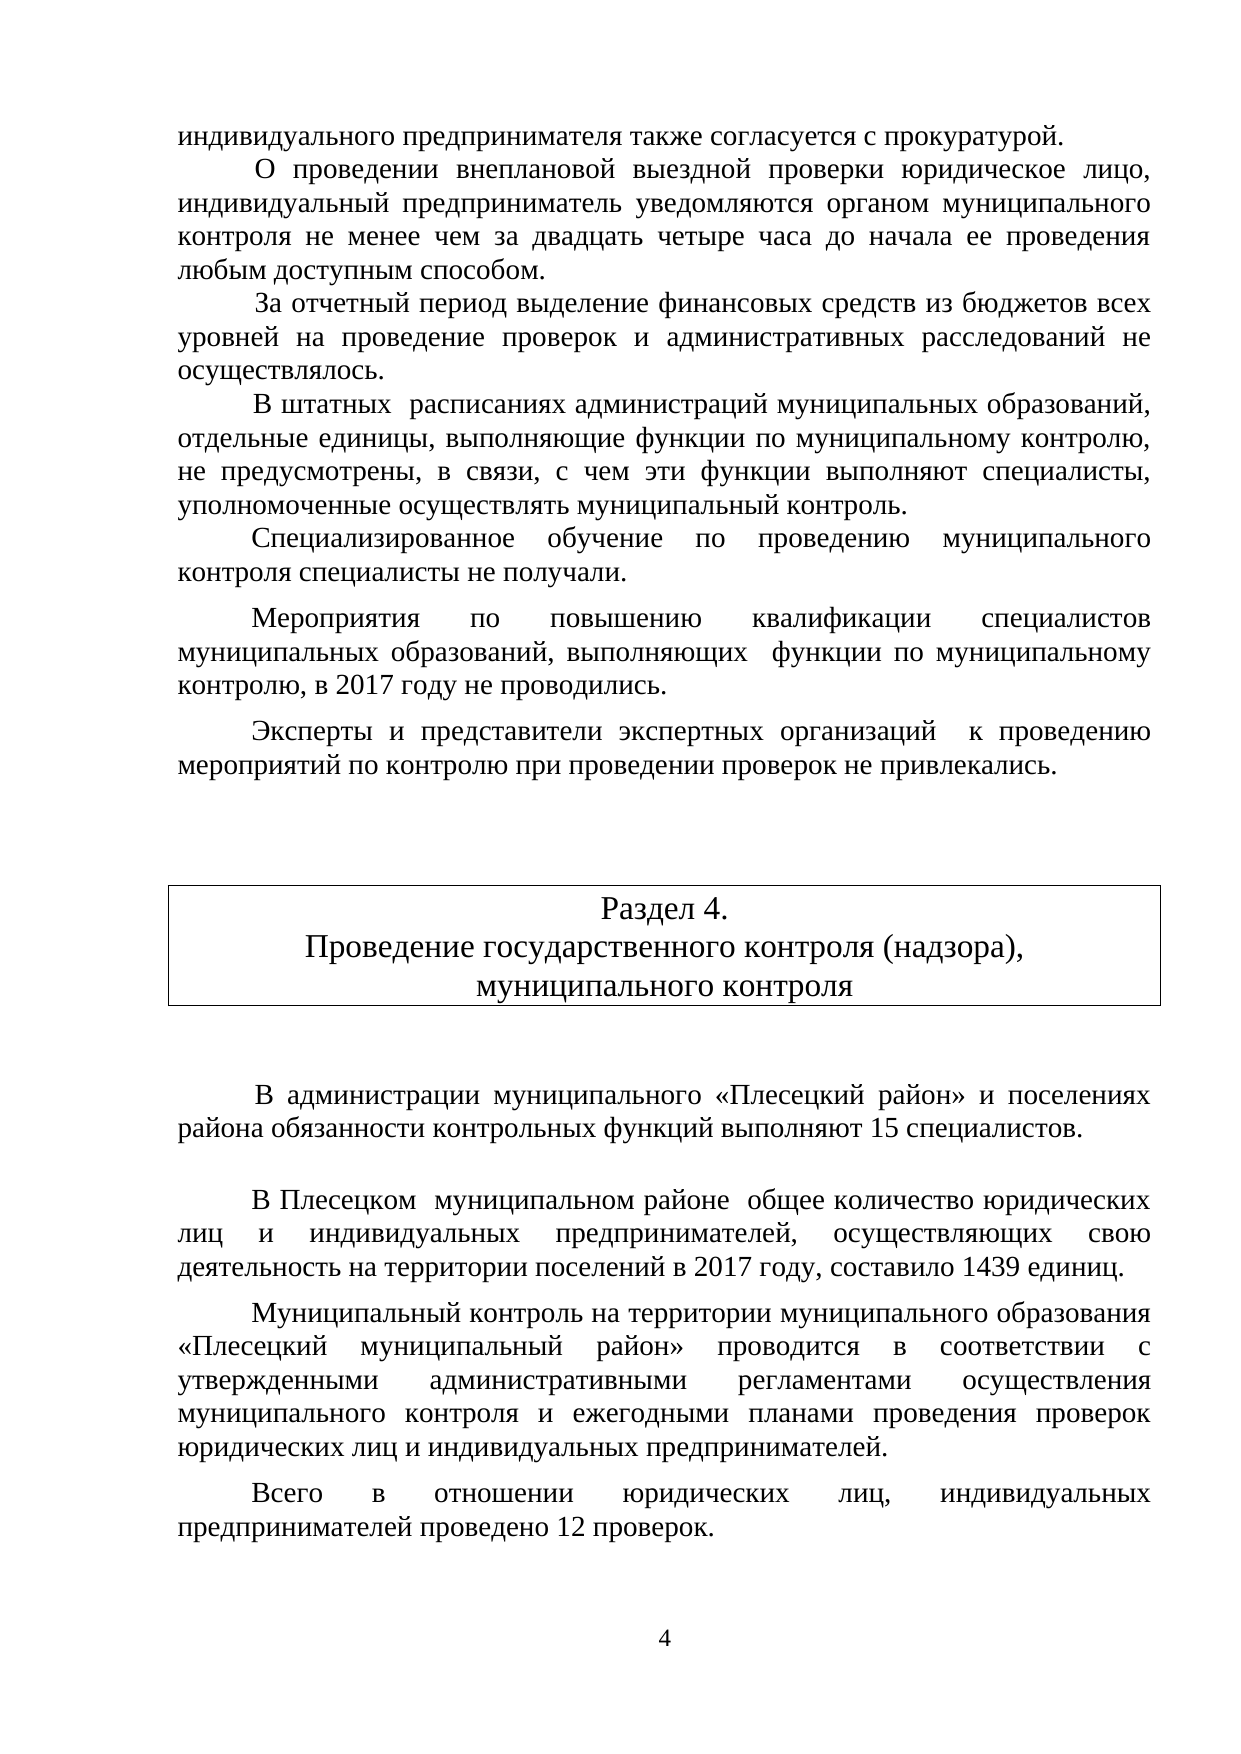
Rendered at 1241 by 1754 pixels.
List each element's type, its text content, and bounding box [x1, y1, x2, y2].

text За отчетный период выделение финансовых средств из бюджетов всех уровней на проведение проверок и административных расследований не осуществлялось. [177, 286, 1152, 386]
text Эксперты и представители экспертных организаций к проведению мероприятий по контролю при проведении проверок не привлекались. [177, 713, 1152, 780]
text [177, 118, 1152, 152]
text Мероприятия по повышению квалификации специалистов муниципальных образований, выполняющих функции по муниципальному контролю, в 2017 году не проводились. [177, 600, 1152, 701]
text О проведении внеплановой выездной проверки юридическое лицо, индивидуальный предприниматель уведомляются органом муниципального контроля не менее чем за двадцать четыре часа до начала ее проведения любым доступным способом. [177, 152, 1152, 286]
text В администрации муниципального «Плесецкий район» и поселениях района обязанности контрольных функций выполняют 15 специалистов. [177, 1077, 1152, 1144]
text Всего в отношении юридических лиц, индивидуальных предпринимателей проведено 12 проверок. [177, 1475, 1152, 1542]
text В штатных расписаниях администраций муниципальных образований, отдельные единицы, выполняющие функции по муниципальному контролю, не предусмотрены, в связи, с чем эти функции выполняют специалисты, уполномоченные осуществлять муниципальный контроль. [177, 386, 1152, 521]
text Специализированное обучение по проведению муниципального контроля специалисты не получали. [177, 521, 1152, 588]
text В Плесецком муниципальном районе общее количество юридических лиц и индивидуальных предпринимателей, осуществляющих свою деятельность на территории поселений в 2017 году, составило 1439 единиц. [177, 1182, 1152, 1282]
text Муниципальный контроль на территории муниципального образования «Плесецкий муниципальный район» проводится в соответствии с утвержденными административными регламентами осуществления муниципального контроля и ежегодными планами проведения проверок юридических лиц и индивидуальных предпринимателей. [177, 1295, 1152, 1463]
text Раздел 4. [169, 886, 1160, 926]
text муниципального контроля [169, 962, 1160, 1005]
text Проведение государственного контроля (надзора), [177, 926, 1152, 962]
